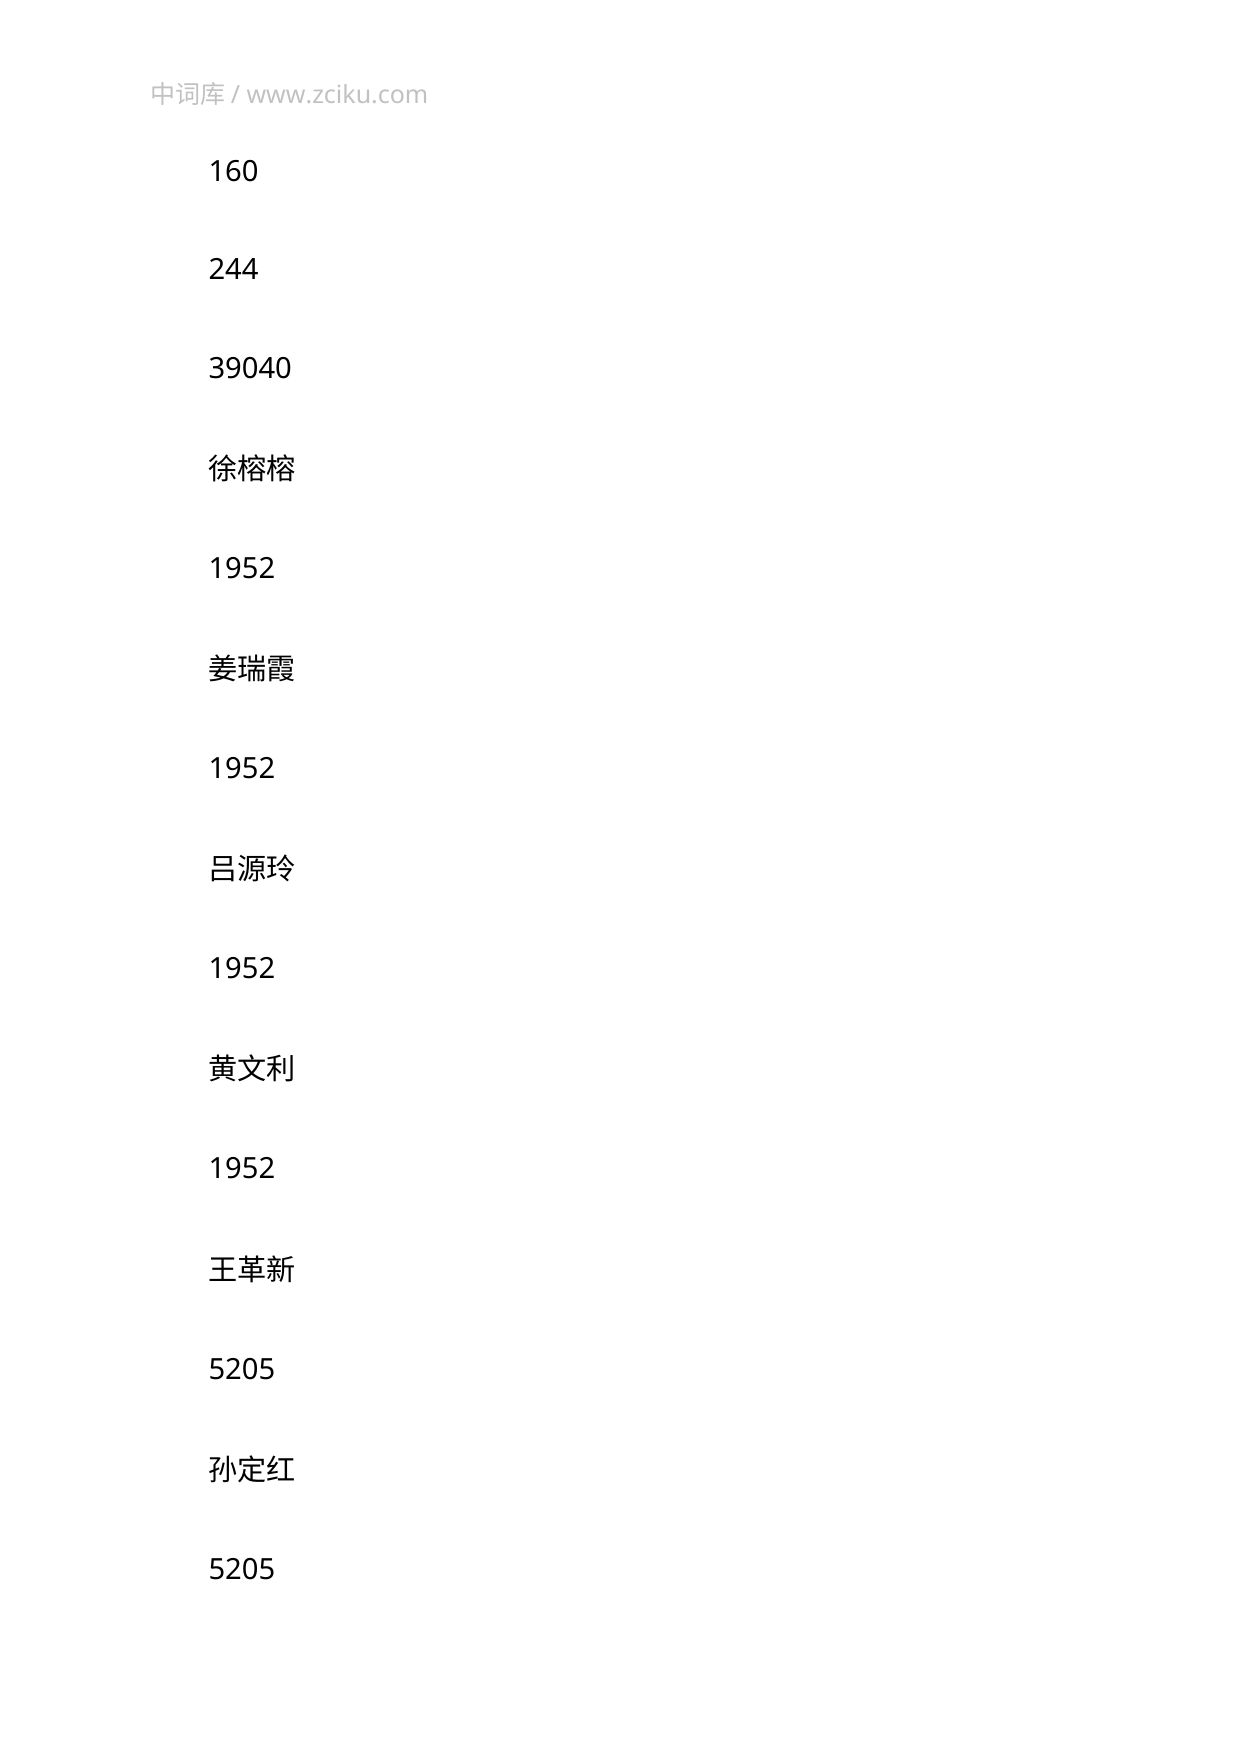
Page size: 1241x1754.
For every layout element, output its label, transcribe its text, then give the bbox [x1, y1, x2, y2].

text 徐榕榕 [150, 445, 1090, 488]
text 孙定红 [150, 1446, 1090, 1489]
text 5205 [150, 1548, 1090, 1588]
text 黄文利 [150, 1046, 1090, 1088]
text 1952 [150, 547, 1090, 587]
text 1952 [150, 1148, 1090, 1187]
text 1952 [150, 747, 1090, 787]
text 5205 [150, 1348, 1090, 1388]
text 244 [150, 248, 1090, 288]
text 王革新 [150, 1246, 1090, 1288]
text 吕源玲 [150, 846, 1090, 888]
text 39040 [150, 347, 1090, 387]
text 1952 [150, 947, 1090, 987]
text 姜瑞霞 [150, 646, 1090, 688]
text 160 [150, 150, 1090, 190]
